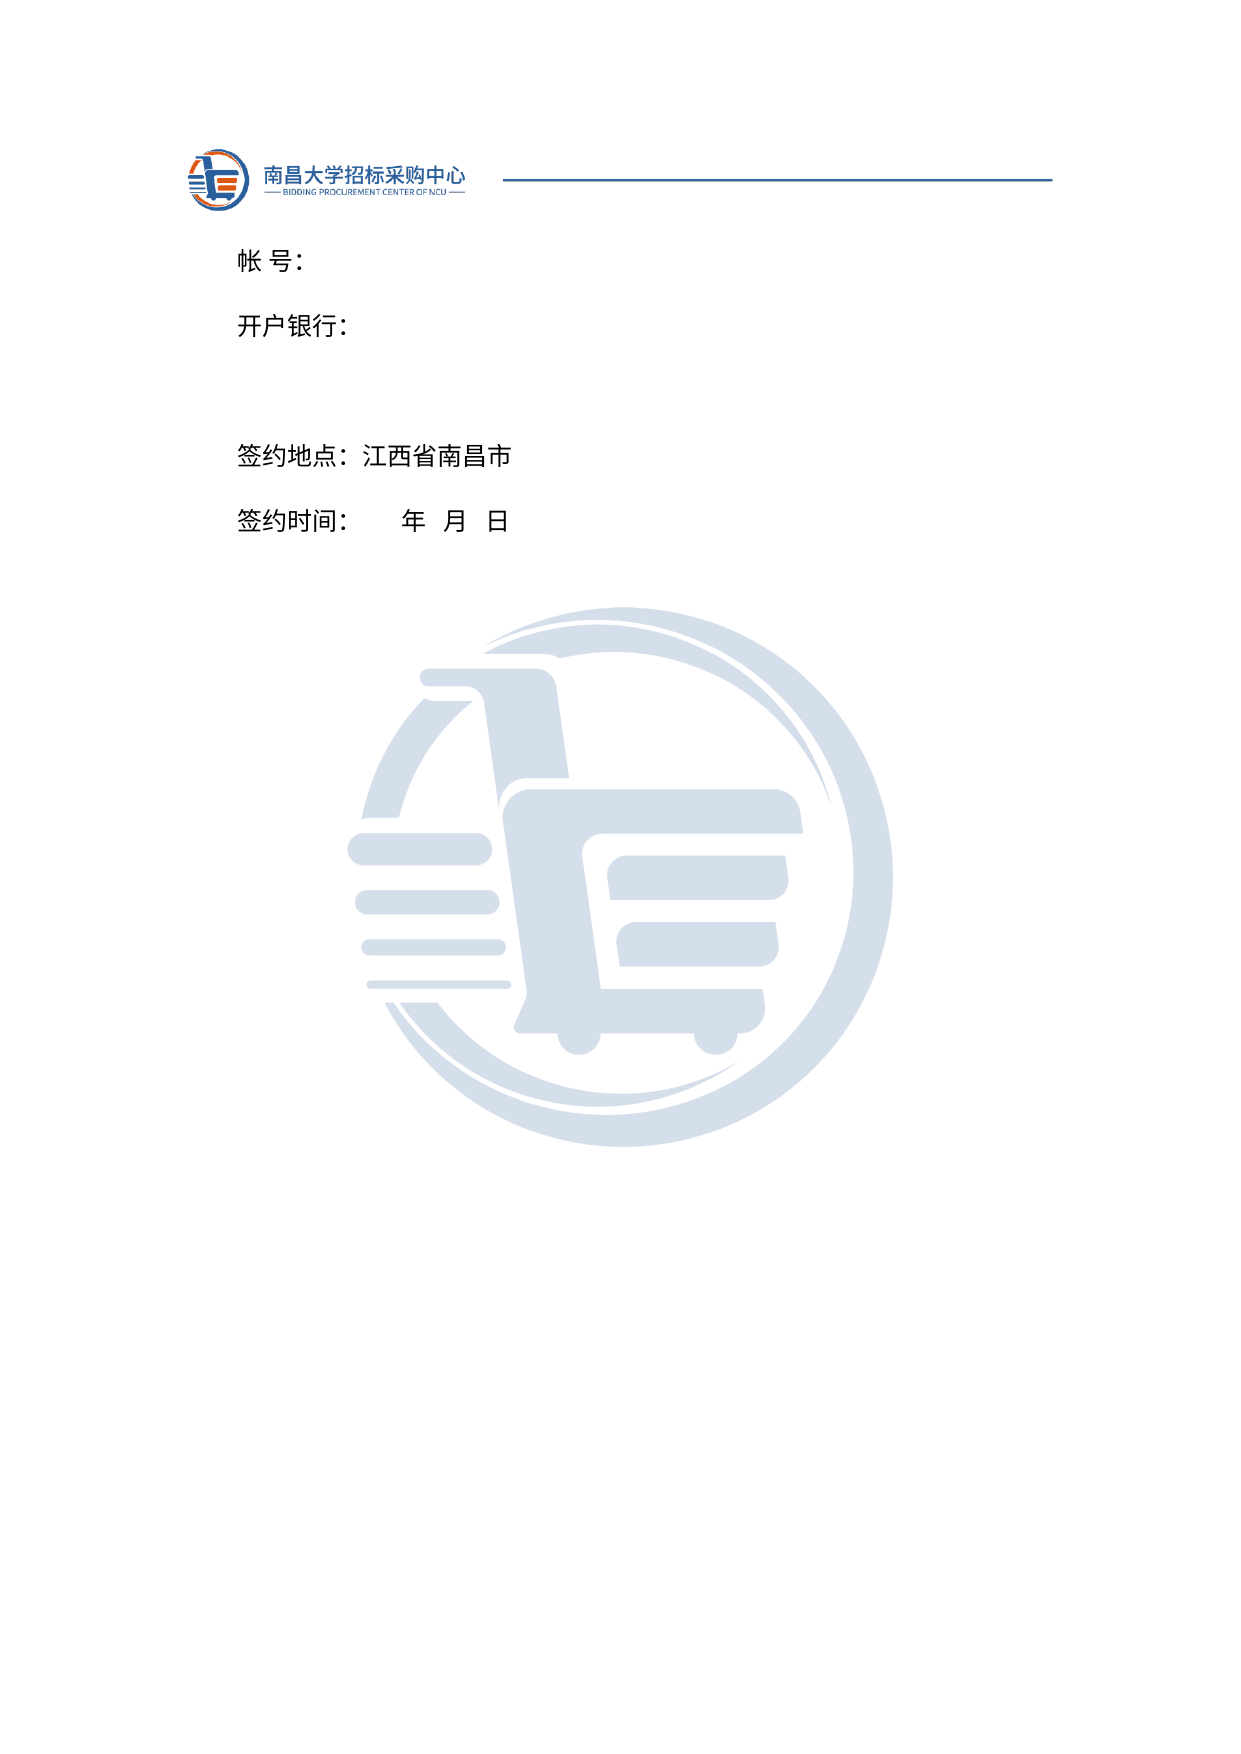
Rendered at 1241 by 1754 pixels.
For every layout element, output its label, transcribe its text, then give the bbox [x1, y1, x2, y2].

text 签约地点：江西省南昌市 [187, 422, 1053, 487]
text 帐 号： [187, 162, 1053, 292]
picture [187, 149, 1053, 162]
text 签约时间： 年 月 日 [187, 487, 1053, 552]
text 开户银行： [187, 292, 1053, 357]
picture [347, 607, 893, 1147]
